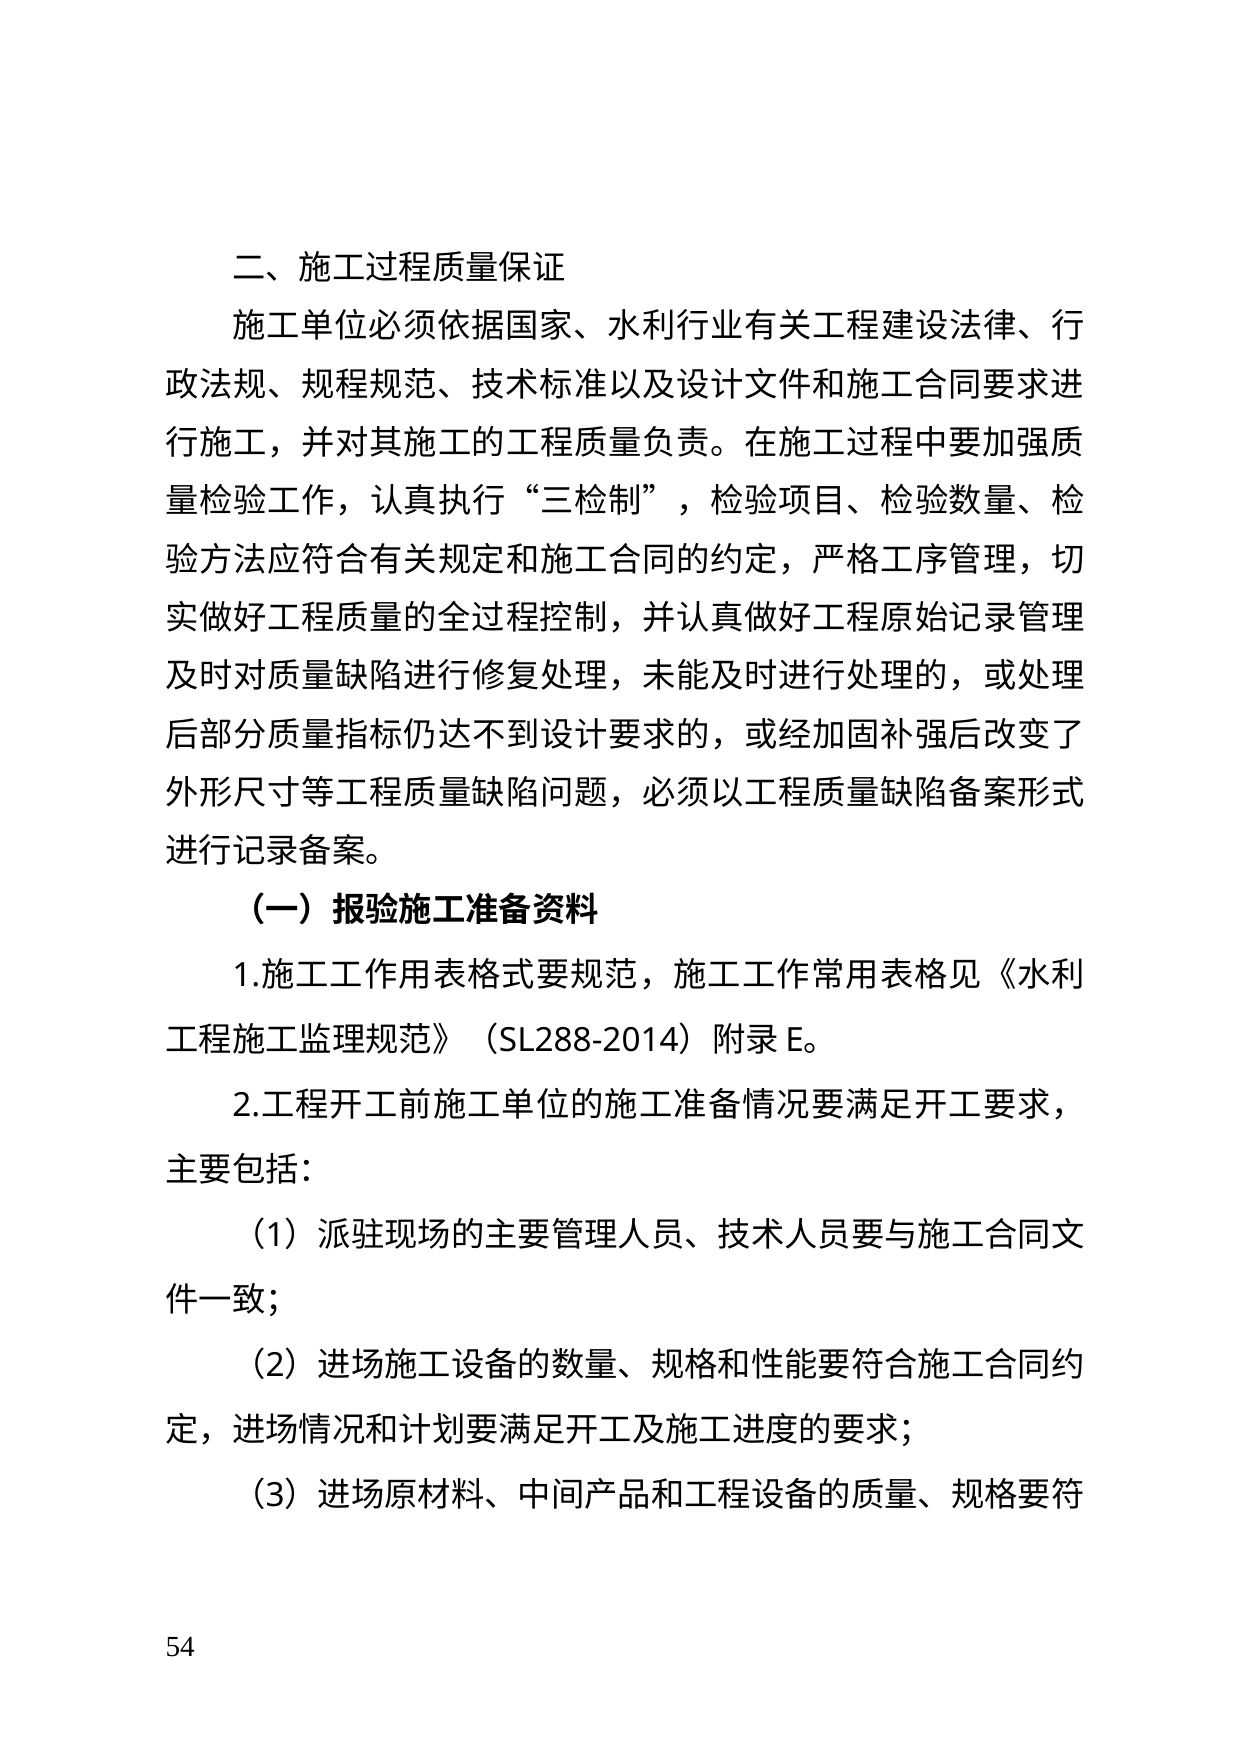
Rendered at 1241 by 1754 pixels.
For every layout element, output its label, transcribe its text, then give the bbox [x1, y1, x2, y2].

text 2.工程开工前施工单位的施工准备情况要满足开工要求，主要包括： [165, 1069, 1087, 1199]
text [165, 1459, 1087, 1524]
text （2）进场施工设备的数量、规格和性能要符合施工合同约定，进场情况和计划要满足开工及施工进度的要求； [165, 1329, 1087, 1459]
text （1）派驻现场的主要管理人员、技术人员要与施工合同文件一致； [165, 1199, 1087, 1329]
text 施工单位必须依据国家、水利行业有关工程建设法律、行政法规、规程规范、技术标准以及设计文件和施工合同要求进行施工，并对其施工的工程质量负责。在施工过程中要加强质量检验工作，认真执行“三检制”，检验项目、检验数量、检验方法应符合有关规定和施工合同的约定，严格工序管理，切实做好工程质量的全过程控制，并认真做好工程原始记录管理及时对质量缺陷进行修复处理，未能及时进行处理的，或处理后部分质量指标仍达不到设计要求的，或经加固补强后改变了外形尺寸等工程质量缺陷问题，必须以工程质量缺陷备案形式进行记录备案。 [165, 291, 1087, 874]
text 1.施工工作用表格式要规范，施工工作常用表格见《水利工程施工监理规范》（SL288-2014）附录E。 [165, 939, 1087, 1069]
subtitle 二、施工过程质量保证 [165, 233, 1087, 291]
subtitle （一）报验施工准备资料 [165, 874, 1087, 939]
